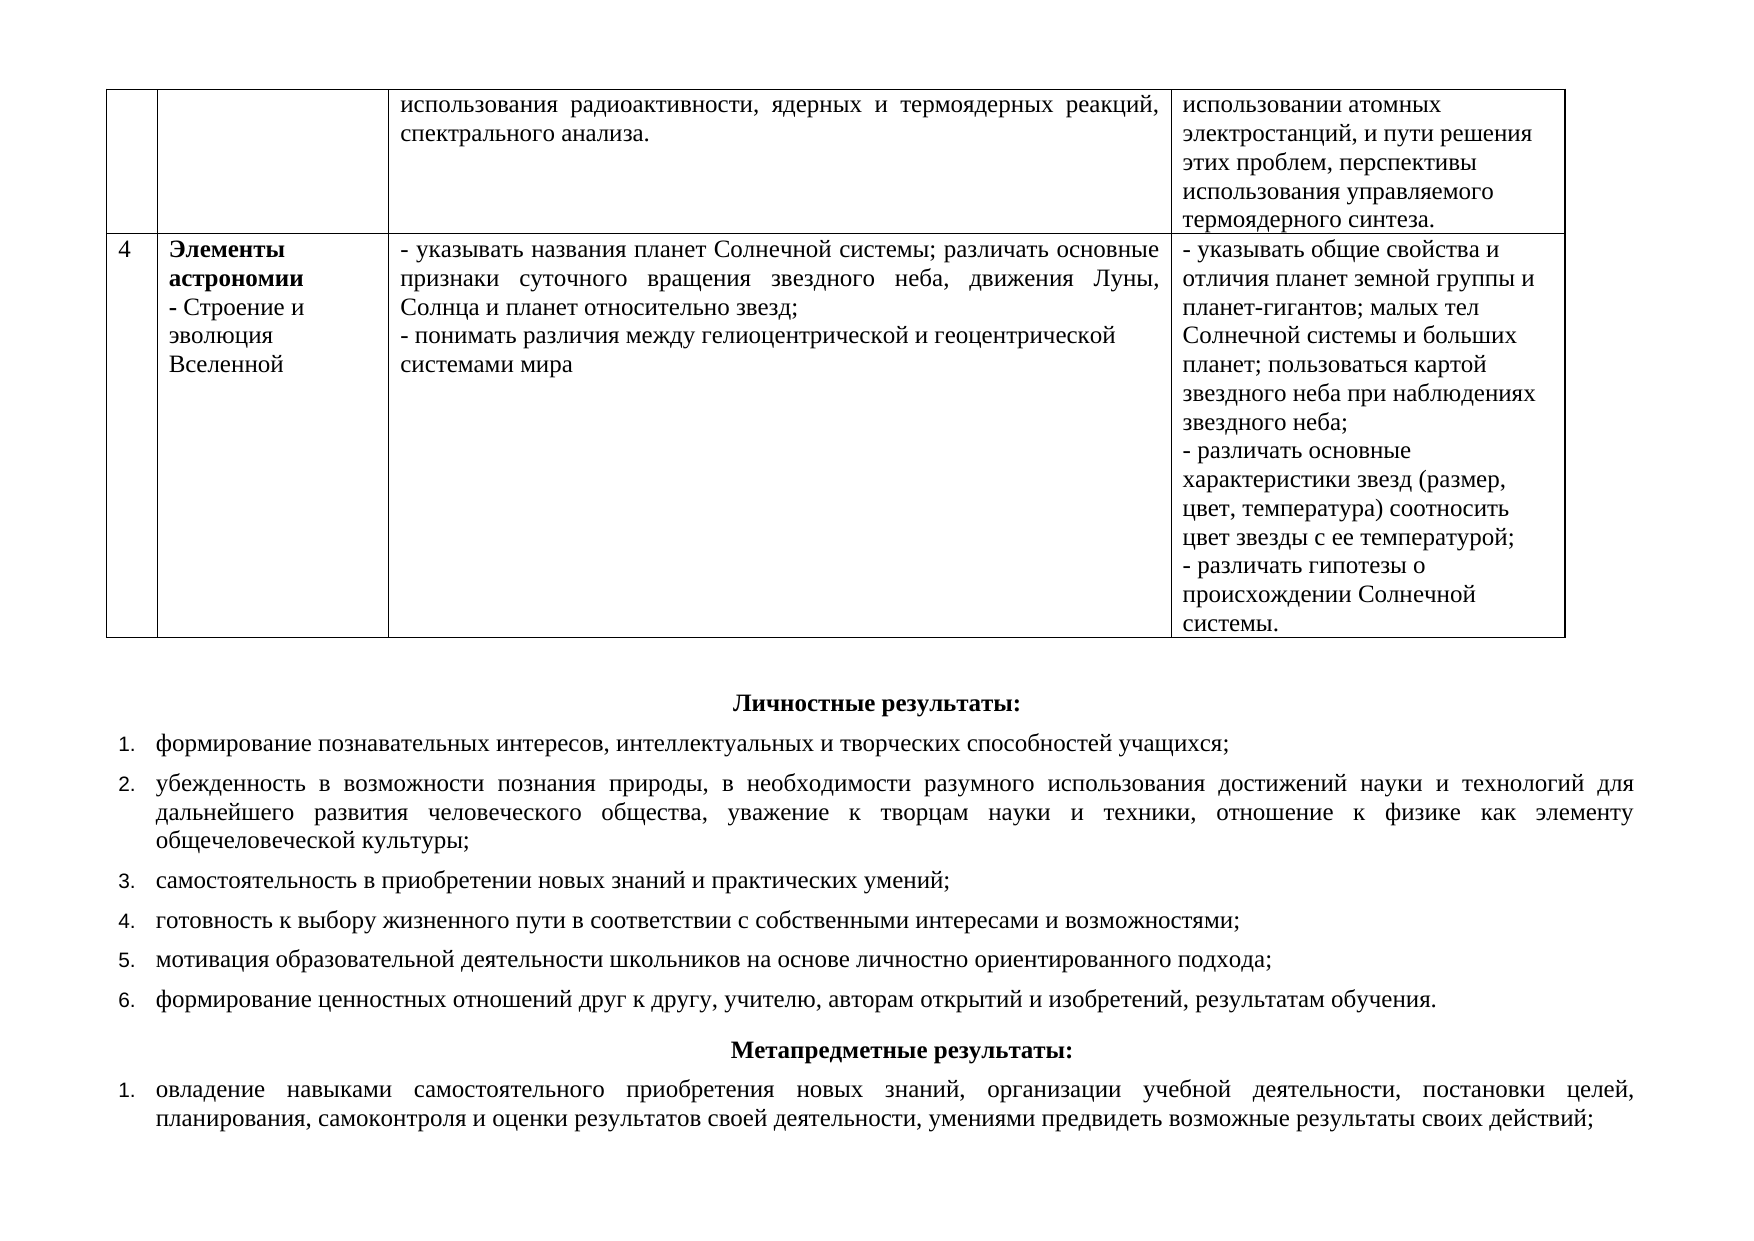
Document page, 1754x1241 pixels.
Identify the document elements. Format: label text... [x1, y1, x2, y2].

list самостоятельность в приобретении новых знаний и практических умений; [118, 865, 1636, 894]
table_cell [158, 90, 388, 233]
text Личностные результаты: [118, 688, 1636, 717]
list убежденность в возможности познания природы, в необходимости разумного использования достижений науки и технологий для дальнейшего развития человеческого общества, уважение к творцам науки и техники, отношение к физике как элементу общечеловеческой культуры; [118, 768, 1636, 854]
table_cell 3 [107, 90, 157, 233]
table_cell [1172, 90, 1564, 233]
table_cell 4 [107, 234, 157, 637]
list формирование познавательных интересов, интеллектуальных и творческих способностей учащихся; [118, 728, 1636, 757]
table_cell Элементы астрономии - Строение и эволюция Вселенной [158, 234, 388, 637]
text Метапредметные результаты: [118, 1035, 1636, 1063]
list мотивация образовательной деятельности школьников на основе личностно ориентированного подхода; [118, 944, 1636, 973]
list готовность к выбору жизненного пути в соответствии с собственными интересами и возможностями; [118, 905, 1636, 933]
table_cell - указывать общие свойства и отличия планет земной группы и планет-гигантов; малых тел Солнечной системы и больших планет; пользоваться картой звездного неба при наблюдениях звездного неба; - различать основные характеристики звезд (размер, цвет, температура) соотносить цвет звезды с ее температурой; - различать гипотезы о происхождении Солнечной системы. [1172, 234, 1564, 637]
list овладение навыками самостоятельного приобретения новых знаний, организации учебной деятельности, постановки целей, планирования, самоконтроля и оценки результатов своей деятельности, умениями предвидеть возможные результаты своих действий; [118, 1074, 1636, 1132]
table_cell - указывать названия планет Солнечной системы; различать основные признаки суточного вращения звездного неба, движения Луны, Солнца и планет относительно звезд; - понимать различия между гелиоцентрической и геоцентрической системами мира [389, 234, 1171, 637]
list формирование ценностных отношений друг к другу, учителю, авторам открытий и изобретений, результатам обучения. [118, 984, 1636, 1013]
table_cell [389, 90, 1171, 233]
